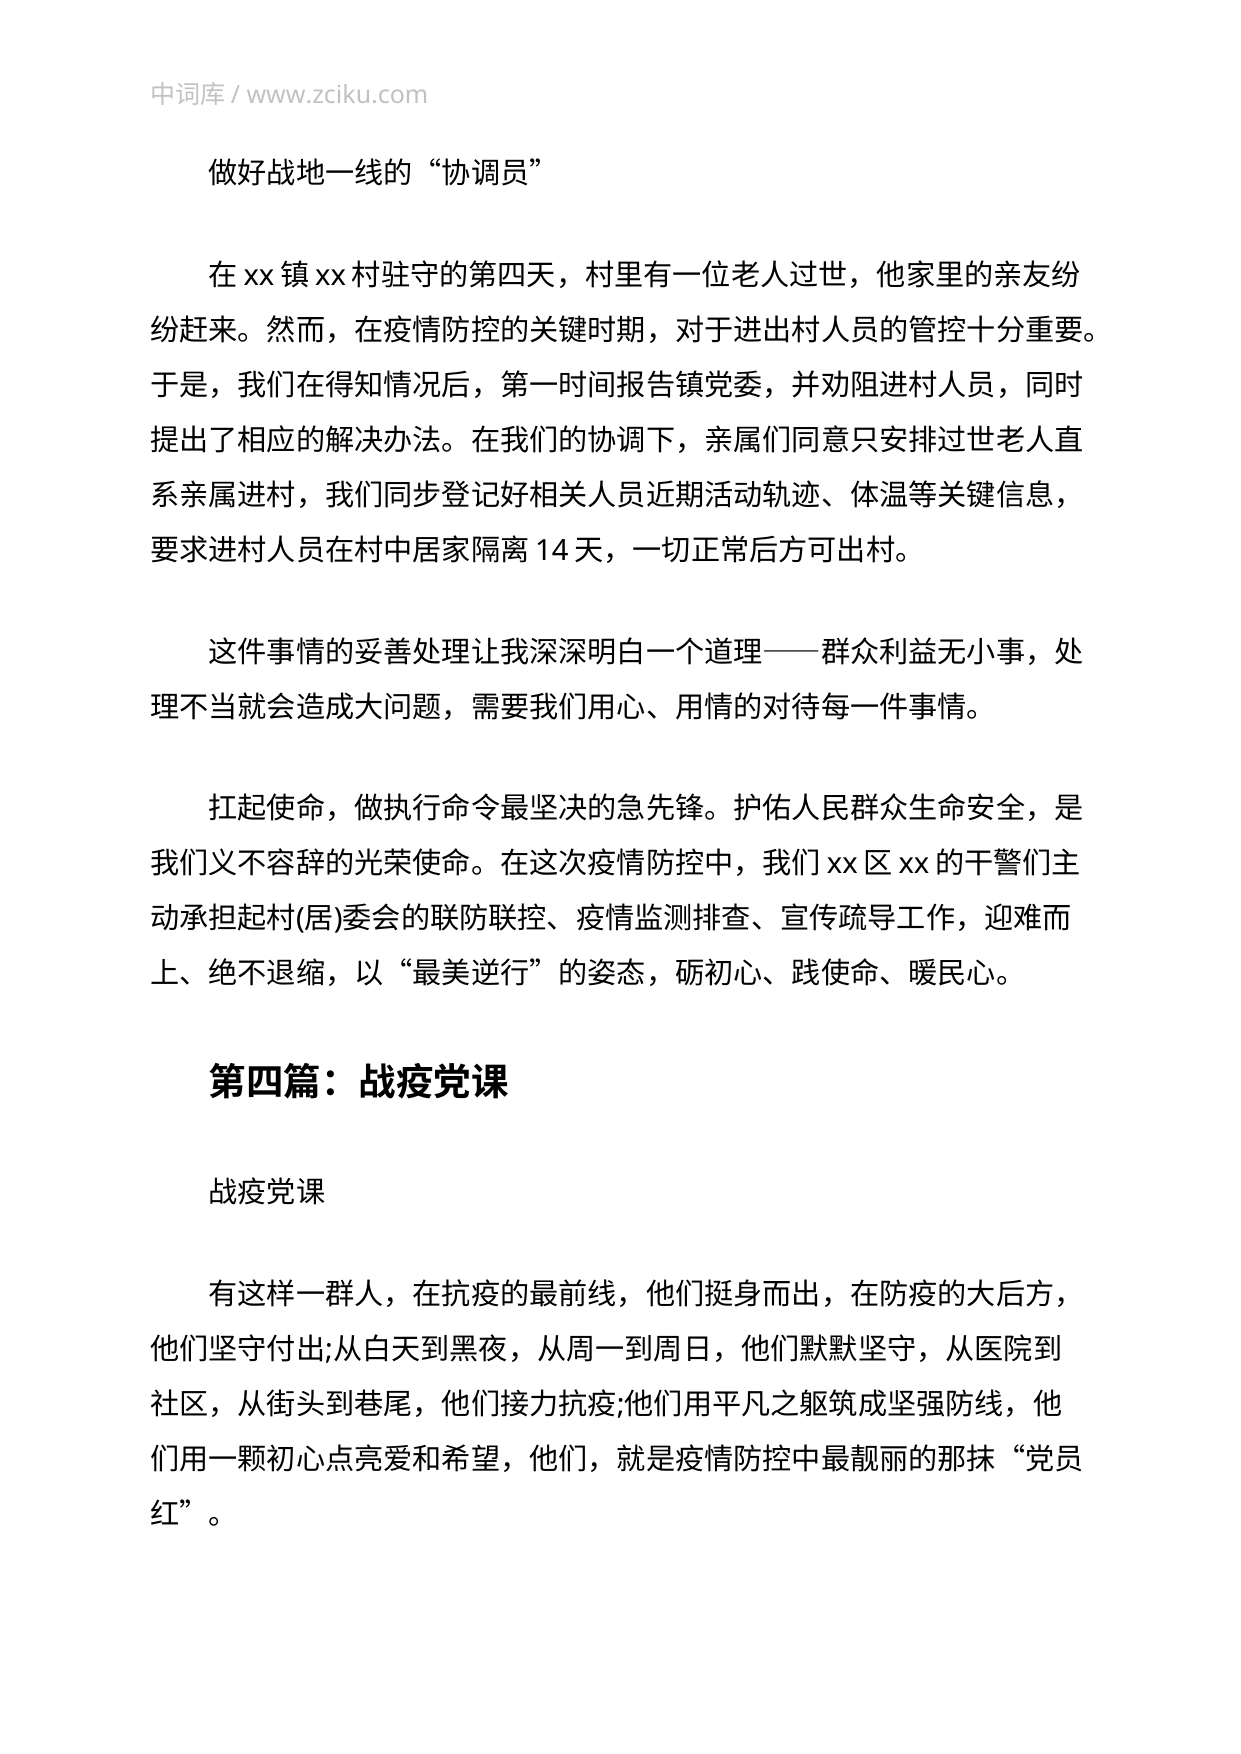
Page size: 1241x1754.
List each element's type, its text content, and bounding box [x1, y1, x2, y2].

text 做好战地一线的“协调员” [150, 150, 1090, 192]
text 扛起使命，做执行命令最坚决的急先锋。护佑人民群众生命安全，是我们义不容辞的光荣使命。在这次疫情防控中，我们xx区xx的干警们主动承担起村(居)委会的联防联控、疫情监测排查、宣传疏导工作，迎难而上、绝不退缩，以“最美逆行”的姿态，砺初心、践使命、暖民心。 [150, 785, 1090, 992]
text 有这样一群人，在抗疫的最前线，他们挺身而出，在防疫的大后方，他们坚守付出;从白天到黑夜，从周一到周日，他们默默坚守，从医院到社区，从街头到巷尾，他们接力抗疫;他们用平凡之躯筑成坚强防线，他们用一颗初心点亮爱和希望，他们，就是疫情防控中最靓丽的那抹“党员红”。 [150, 1271, 1090, 1533]
text 战疫党课 [150, 1169, 1090, 1211]
text 第四篇：战疫党课 [150, 1052, 1090, 1106]
text 这件事情的妥善处理让我深深明白一个道理——群众利益无小事，处理不当就会造成大问题，需要我们用心、用情的对待每一件事情。 [150, 628, 1090, 726]
text 在xx镇xx村驻守的第四天，村里有一位老人过世，他家里的亲友纷纷赶来。然而，在疫情防控的关键时期，对于进出村人员的管控十分重要。于是，我们在得知情况后，第一时间报告镇党委，并劝阻进村人员，同时提出了相应的解决办法。在我们的协调下，亲属们同意只安排过世老人直系亲属进村，我们同步登记好相关人员近期活动轨迹、体温等关键信息，要求进村人员在村中居家隔离14天，一切正常后方可出村。 [150, 252, 1090, 569]
